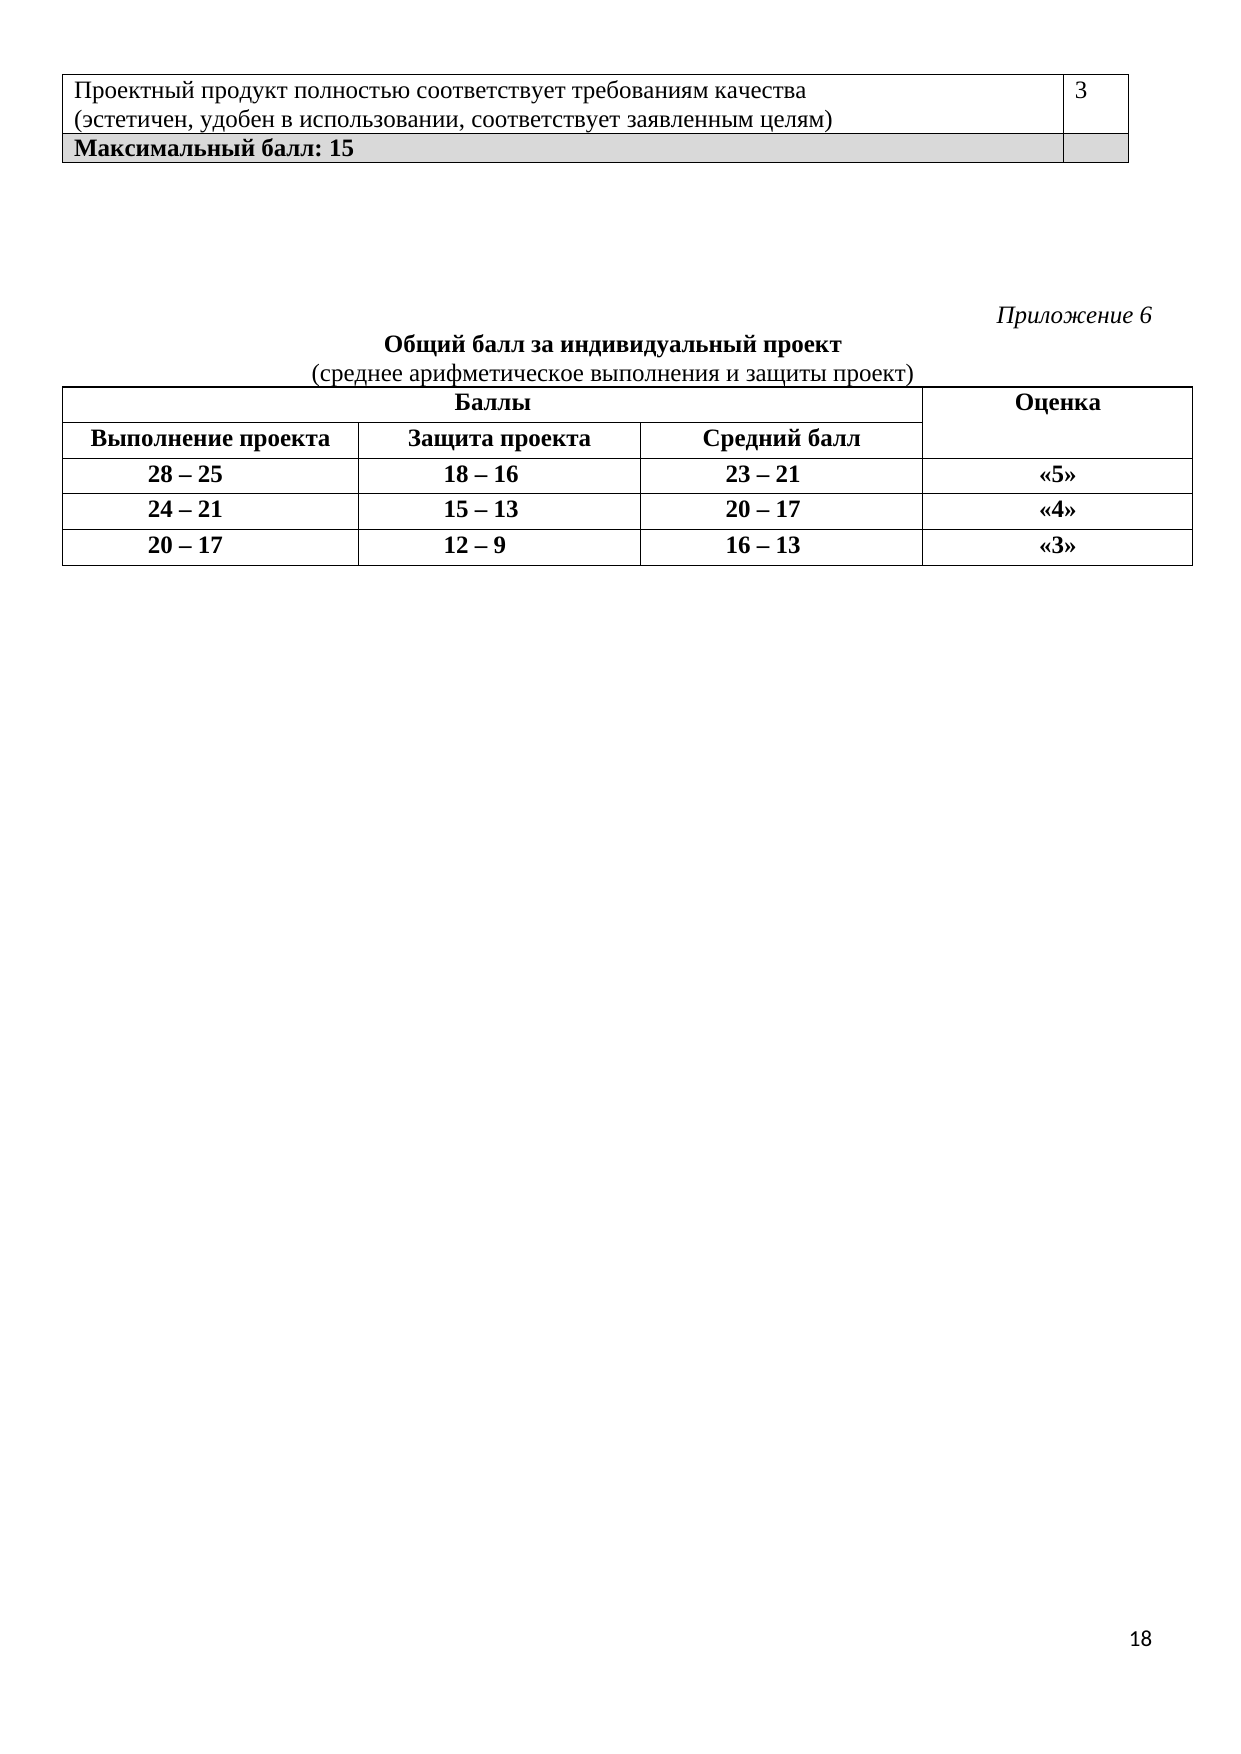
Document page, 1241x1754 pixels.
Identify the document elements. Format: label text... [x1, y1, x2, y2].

table_cell 20 – 17 [641, 494, 922, 529]
table_cell Максимальный балл: 15 [63, 134, 1063, 162]
table_cell «4» [923, 494, 1192, 529]
table_header Баллы [63, 388, 922, 422]
text Общий балл за индивидуальный проект [74, 329, 1152, 358]
table_cell Средний балл [641, 423, 922, 458]
text Приложение 6 [74, 300, 1152, 329]
table_cell [1064, 134, 1128, 162]
table_cell 23 – 21 [641, 459, 922, 493]
table_cell Защита проекта [359, 423, 640, 458]
table_cell 3 [1064, 75, 1128, 132]
table_cell 12 – 9 [359, 530, 640, 564]
table_cell 28 – 25 [63, 459, 358, 493]
table_cell Выполнение проекта [63, 423, 358, 458]
table_cell 16 – 13 [641, 530, 922, 564]
table_cell 20 – 17 [63, 530, 358, 564]
table_cell 18 – 16 [359, 459, 640, 493]
table_header Оценка [923, 388, 1192, 458]
table_cell 15 – 13 [359, 494, 640, 529]
table_cell Проектный продукт полностью соответствует требованиям качества (эстетичен, удобен в использовании, соответствует заявленным целям) [63, 75, 1063, 132]
table_cell 24 – 21 [63, 494, 358, 529]
table_cell «3» [923, 530, 1192, 564]
text (среднее арифметическое выполнения и защиты проект) [74, 358, 1152, 386]
table_cell «5» [923, 459, 1192, 493]
